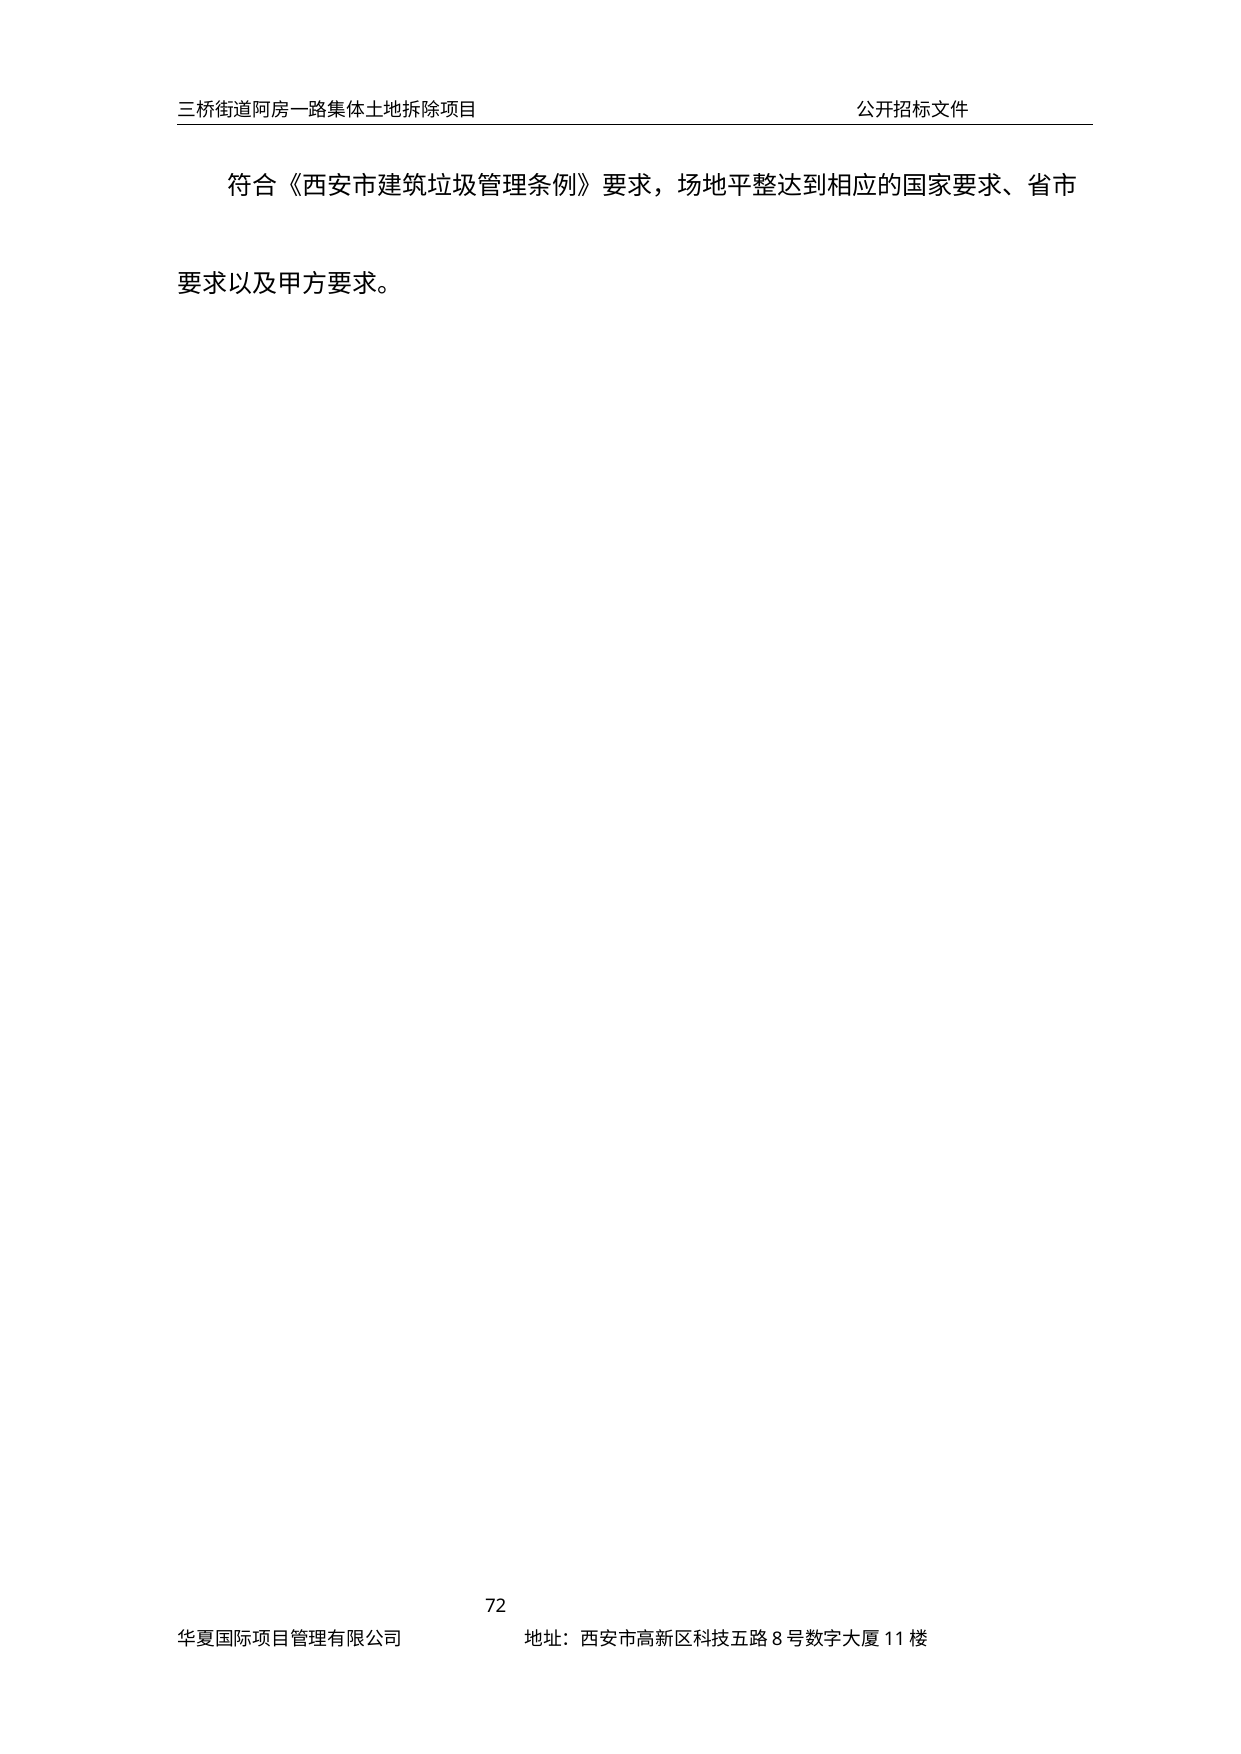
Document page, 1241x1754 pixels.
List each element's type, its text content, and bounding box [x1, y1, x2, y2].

text 符合《西安市建筑垃圾管理条例》要求，场地平整达到相应的国家要求、省市要求以及甲方要求。 [177, 151, 1093, 314]
